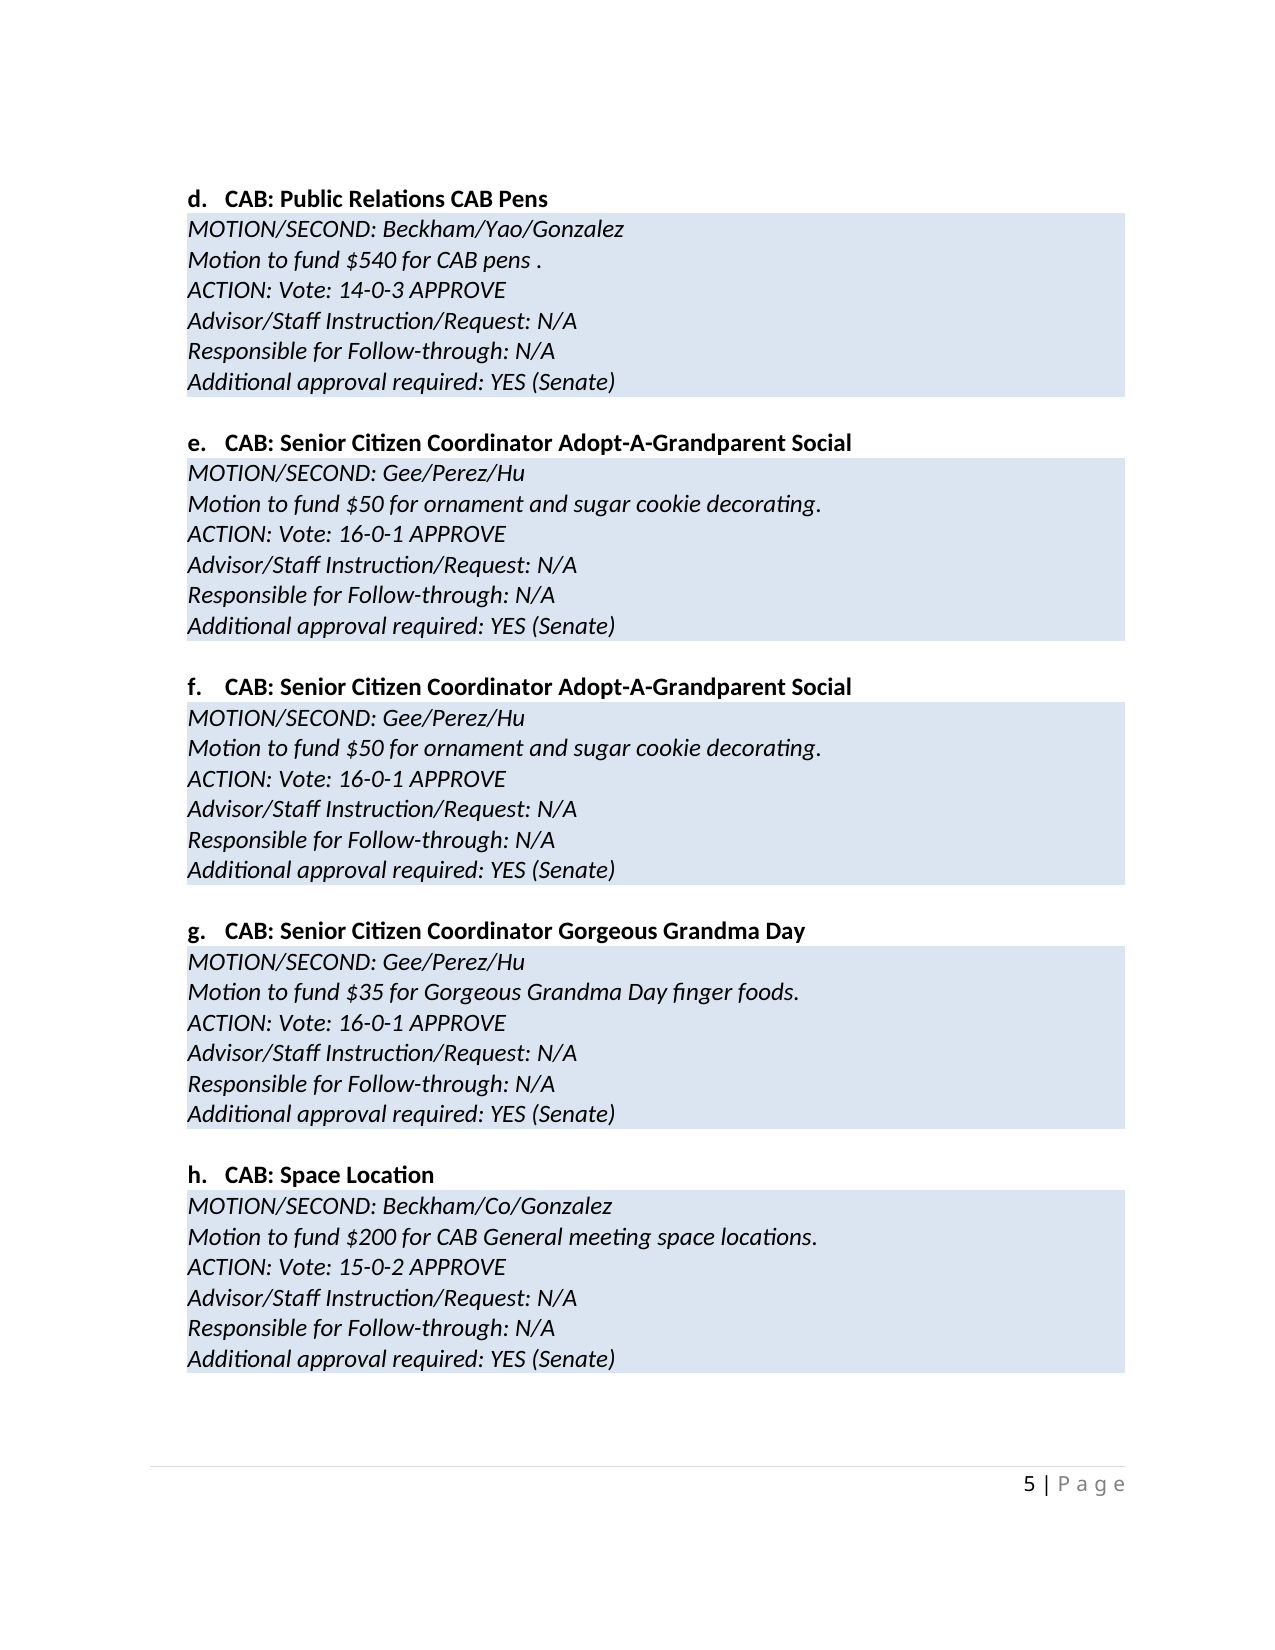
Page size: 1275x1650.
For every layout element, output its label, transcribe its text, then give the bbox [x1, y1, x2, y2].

text Responsible for Follow-through: N/A [187, 1068, 1125, 1098]
list CAB: Senior Citizen Coordinator Adopt-A-Grandparent Social [187, 427, 1125, 458]
text MOTION/SECOND: Gee/Perez/Hu [187, 946, 1125, 976]
text f. CAB: Senior Citizen Coordinator Adopt-A-Grandparent Social [187, 671, 1125, 702]
text Additional approval required: YES (Senate) [187, 366, 1125, 397]
text Responsible for Follow-through: N/A [187, 580, 1125, 610]
text Advisor/Staff Instruction/Request: N/A [187, 305, 1125, 336]
text Responsible for Follow-through: N/A [187, 1312, 1125, 1343]
text h. CAB: Space Location [187, 1159, 1125, 1190]
text Advisor/Staff Instruction/Request: N/A [187, 1037, 1125, 1068]
text MOTION/SECOND: Beckham/Co/Gonzalez [187, 1190, 1125, 1221]
text Motion to fund $50 for ornament and sugar cookie decorating. [187, 732, 1125, 763]
text ACTION: Vote: 15-0-2 APPROVE [187, 1251, 1125, 1282]
text MOTION/SECOND: Beckham/Yao/Gonzalez [187, 213, 1125, 244]
text MOTION/SECOND: Gee/Perez/Hu [187, 458, 1125, 488]
text Additional approval required: YES (Senate) [187, 854, 1125, 885]
text Motion to fund $540 for CAB pens . [187, 244, 1125, 274]
text MOTION/SECOND: Gee/Perez/Hu [187, 702, 1125, 732]
text Responsible for Follow-through: N/A [187, 336, 1125, 366]
text g. CAB: Senior Citizen Coordinator Gorgeous Grandma Day [187, 915, 1125, 946]
text Motion to fund $35 for Gorgeous Grandma Day finger foods. [187, 976, 1125, 1007]
text ACTION: Vote: 14-0-3 APPROVE [187, 274, 1125, 305]
text Advisor/Staff Instruction/Request: N/A [187, 793, 1125, 824]
text Additional approval required: YES (Senate) [187, 610, 1125, 641]
text ACTION: Vote: 16-0-1 APPROVE [187, 763, 1125, 793]
text ACTION: Vote: 16-0-1 APPROVE [187, 519, 1125, 549]
text Advisor/Staff Instruction/Request: N/A [187, 549, 1125, 580]
text Advisor/Staff Instruction/Request: N/A [187, 1282, 1125, 1312]
text Additional approval required: YES (Senate) [187, 1098, 1125, 1129]
list CAB: Public Relations CAB Pens [187, 183, 1125, 213]
text Responsible for Follow-through: N/A [187, 824, 1125, 854]
text Motion to fund $50 for ornament and sugar cookie decorating. [187, 488, 1125, 519]
text ACTION: Vote: 16-0-1 APPROVE [187, 1007, 1125, 1037]
text Additional approval required: YES (Senate) [187, 1343, 1125, 1373]
text Motion to fund $200 for CAB General meeting space locations. [187, 1221, 1125, 1251]
